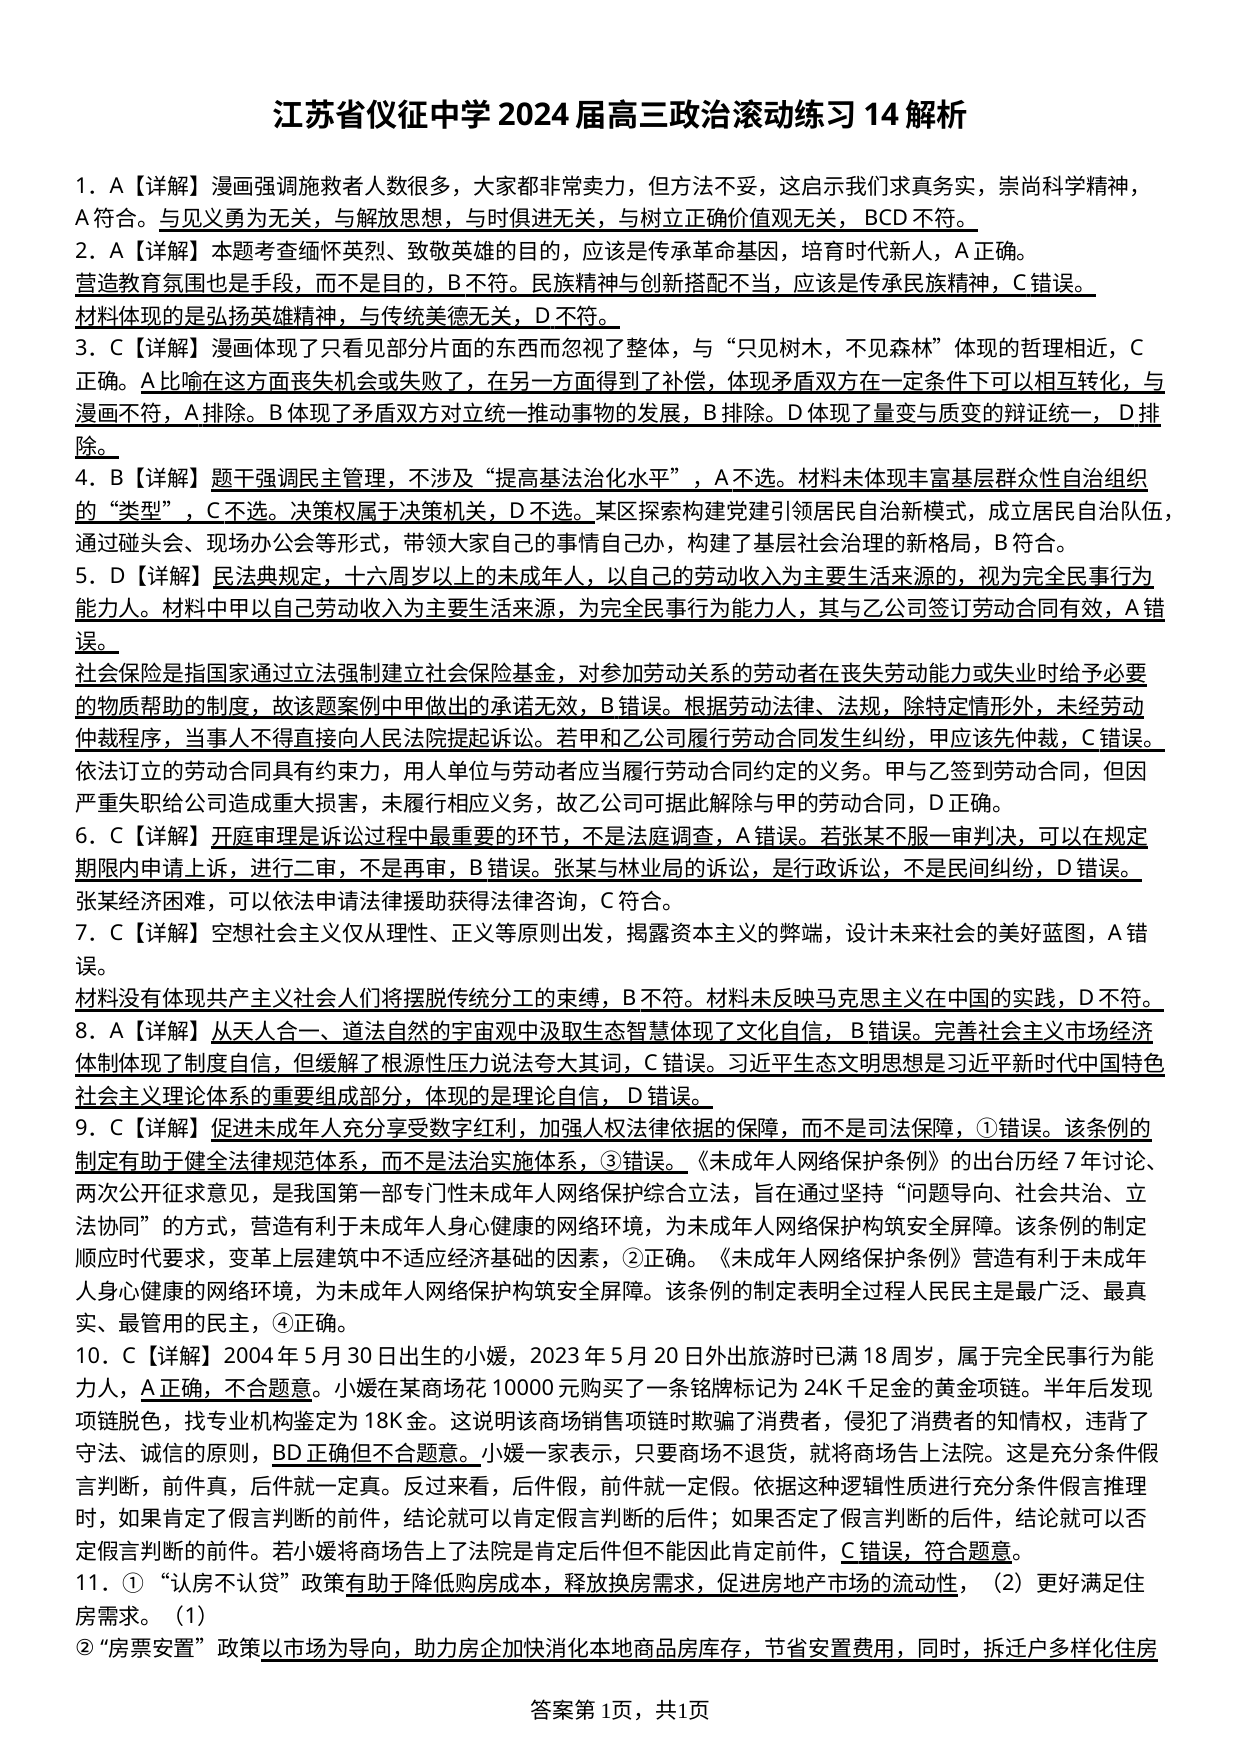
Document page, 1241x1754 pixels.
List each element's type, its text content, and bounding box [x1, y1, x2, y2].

text 1．A【详解】漫画强调施救者人数很多，大家都非常卖力，但方法不妥，这启示我们求真务实，崇尚科学精神，A符合。与见义勇为无关，与解放思想，与时俱进无关，与树立正确价值观无关， BCD不符。 [75, 168, 1165, 233]
text 5．D【详解】民法典规定，十六周岁以上的未成年人，以自己的劳动收入为主要生活来源的，视为完全民事行为能力人。材料中甲以自己劳动收入为主要生活来源，为完全民事行为能力人，其与乙公司签订劳动合同有效，A错误。 [75, 558, 1165, 619]
text 11．① “认房不认贷”政策有助于降低购房成本，释放换房需求，促进房地产市场的流动性，（2）更好满足住房需求。（1） [75, 1566, 1165, 1631]
text 4．B【详解】题干强调民主管理，不涉及“提高基法治化水平”，A不选。材料未体现丰富基层群众性自治组织的“类型”，C不选。决策权属于决策机关，D不选。某区探索构建党建引领居民自治新模式，成立居民自治队伍，通过碰头会、现场办公会等形式，带领大家自己的事情自己办，构建了基层社会治理的新格局，B符合。 [75, 461, 1165, 558]
text 材料体现的是弘扬英雄精神，与传统美德无关，D不符。 [75, 298, 1165, 331]
text 10．C【详解】2004年5月30日出生的小媛，2023年5月20日外出旅游时已满18周岁，属于完全民事行为能力人，A正确，不合题意。小媛在某商场花10000元购买了一条铭牌标记为24K千足金的黄金项链。半年后发现项链脱色，找专业机构鉴定为18K金。这说明该商场销售项链时欺骗了消费者，侵犯了消费者的知情权，违背了守法、诚信的原则，BD正确但不合题意。小媛一家表示，只要商场不退货，就将商场告上法院。这是充分条件假言判断，前件真，后件就一定真。反过来看，后件假，前件就一定假。依据这种逻辑性质进行充分条件假言推理时，如果肯定了假言判断的前件，结论就可以肯定假言判断的后件；如果否定了假言判断的后件，结论就可以否定假言判断的前件。若小媛将商场告上了法院是肯定后件但不能因此肯定前件，C错误，符合题意。 [75, 1338, 1165, 1566]
text 5．D【详解】民法典规定，十六周岁以上的未成年人，以自己的劳动收入为主要生活来源的，视为完全民事行为能力人。材料中甲以自己劳动收入为主要生活来源，为完全民事行为能力人，其与乙公司签订劳动合同有效，A错误。 [75, 622, 1165, 656]
text 依法订立的劳动合同具有约束力，用人单位与劳动者应当履行劳动合同约定的义务。甲与乙签到劳动合同，但因严重失职给公司造成重大损害，未履行相应义务，故乙公司可据此解除与甲的劳动合同，D正确。 [75, 753, 1165, 818]
text 社会保险是指国家通过立法强制建立社会保险基金，对参加劳动关系的劳动者在丧失劳动能力或失业时给予必要的物质帮助的制度，故该题案例中甲做出的承诺无效，B错误。根据劳动法律、法规，除特定情形外，未经劳动仲裁程序，当事人不得直接向人民法院提起诉讼。若甲和乙公司履行劳动合同发生纠纷，甲应该先仲裁，C错误。 [75, 656, 1165, 749]
text 7．C【详解】空想社会主义仅从理性、正义等原则出发，揭露资本主义的弊端，设计未来社会的美好蓝图，A错误。 [75, 916, 1165, 981]
text 材料没有体现共产主义社会人们将摆脱传统分工的束缚，B不符。材料未反映马克思主义在中国的实践，D不符。 [75, 981, 1165, 1013]
text 张某经济困难，可以依法申请法律援助获得法律咨询，C符合。 [75, 883, 1165, 916]
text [75, 1631, 1165, 1663]
text 2．A【详解】本题考查缅怀英烈、致敬英雄的目的，应该是传承革命基因，培育时代新人，A正确。 [75, 233, 1165, 266]
text 6．C【详解】开庭审理是诉讼过程中最重要的环节，不是法庭调查，A错误。若张某不服一审判决，可以在规定期限内申请上诉，进行二审，不是再审，B错误。张某与林业局的诉讼，是行政诉讼，不是民间纠纷，D错误。 [75, 818, 1165, 883]
text 8．A【详解】从天人合一、道法自然的宇宙观中汲取生态智慧体现了文化自信， B错误。完善社会主义市场经济体制体现了制度自信，但缓解了根源性压力说法夸大其词，C错误。习近平生态文明思想是习近平新时代中国特色社会主义理论体系的重要组成部分，体现的是理论自信， D错误。 [75, 1013, 1165, 1074]
text 9．C【详解】促进未成年人充分享受数字红利，加强人权法律依据的保障，而不是司法保障，①错误。该条例的制定有助于健全法律规范体系，而不是法治实施体系，③错误。《未成年人网络保护条例》的出台历经7年讨论、两次公开征求意见，是我国第一部专门性未成年人网络保护综合立法，旨在通过坚持“问题导向、社会共治、立法协同”的方式，营造有利于未成年人身心健康的网络环境，为未成年人网络保护构筑安全屏障。该条例的制定顺应时代要求，变革上层建筑中不适应经济基础的因素，②正确。《未成年人网络保护条例》营造有利于未成年人身心健康的网络环境，为未成年人网络保护构筑安全屏障。该条例的制定表明全过程人民民主是最广泛、最真实、最管用的民主，④正确。 [75, 1111, 1165, 1338]
text 营造教育氛围也是手段，而不是目的，B不符。民族精神与创新搭配不当，应该是传承民族精神，C错误。 [75, 266, 1165, 298]
text 3．C【详解】漫画体现了只看见部分片面的东西而忽视了整体，与“只见树木，不见森林”体现的哲理相近，C正确。A比喻在这方面丧失机会或失败了，在另一方面得到了补偿，体现矛盾双方在一定条件下可以相互转化，与漫画不符，A排除。B体现了矛盾双方对立统一推动事物的发展，B排除。D体现了量变与质变的辩证统一， D排除。 [75, 331, 1165, 461]
text 江苏省仪征中学2024届高三政治滚动练习14解析 [75, 81, 1165, 146]
text 8．A【详解】从天人合一、道法自然的宇宙观中汲取生态智慧体现了文化自信， B错误。完善社会主义市场经济体制体现了制度自信，但缓解了根源性压力说法夸大其词，C错误。习近平生态文明思想是习近平新时代中国特色社会主义理论体系的重要组成部分，体现的是理论自信， D错误。 [75, 1077, 1165, 1111]
